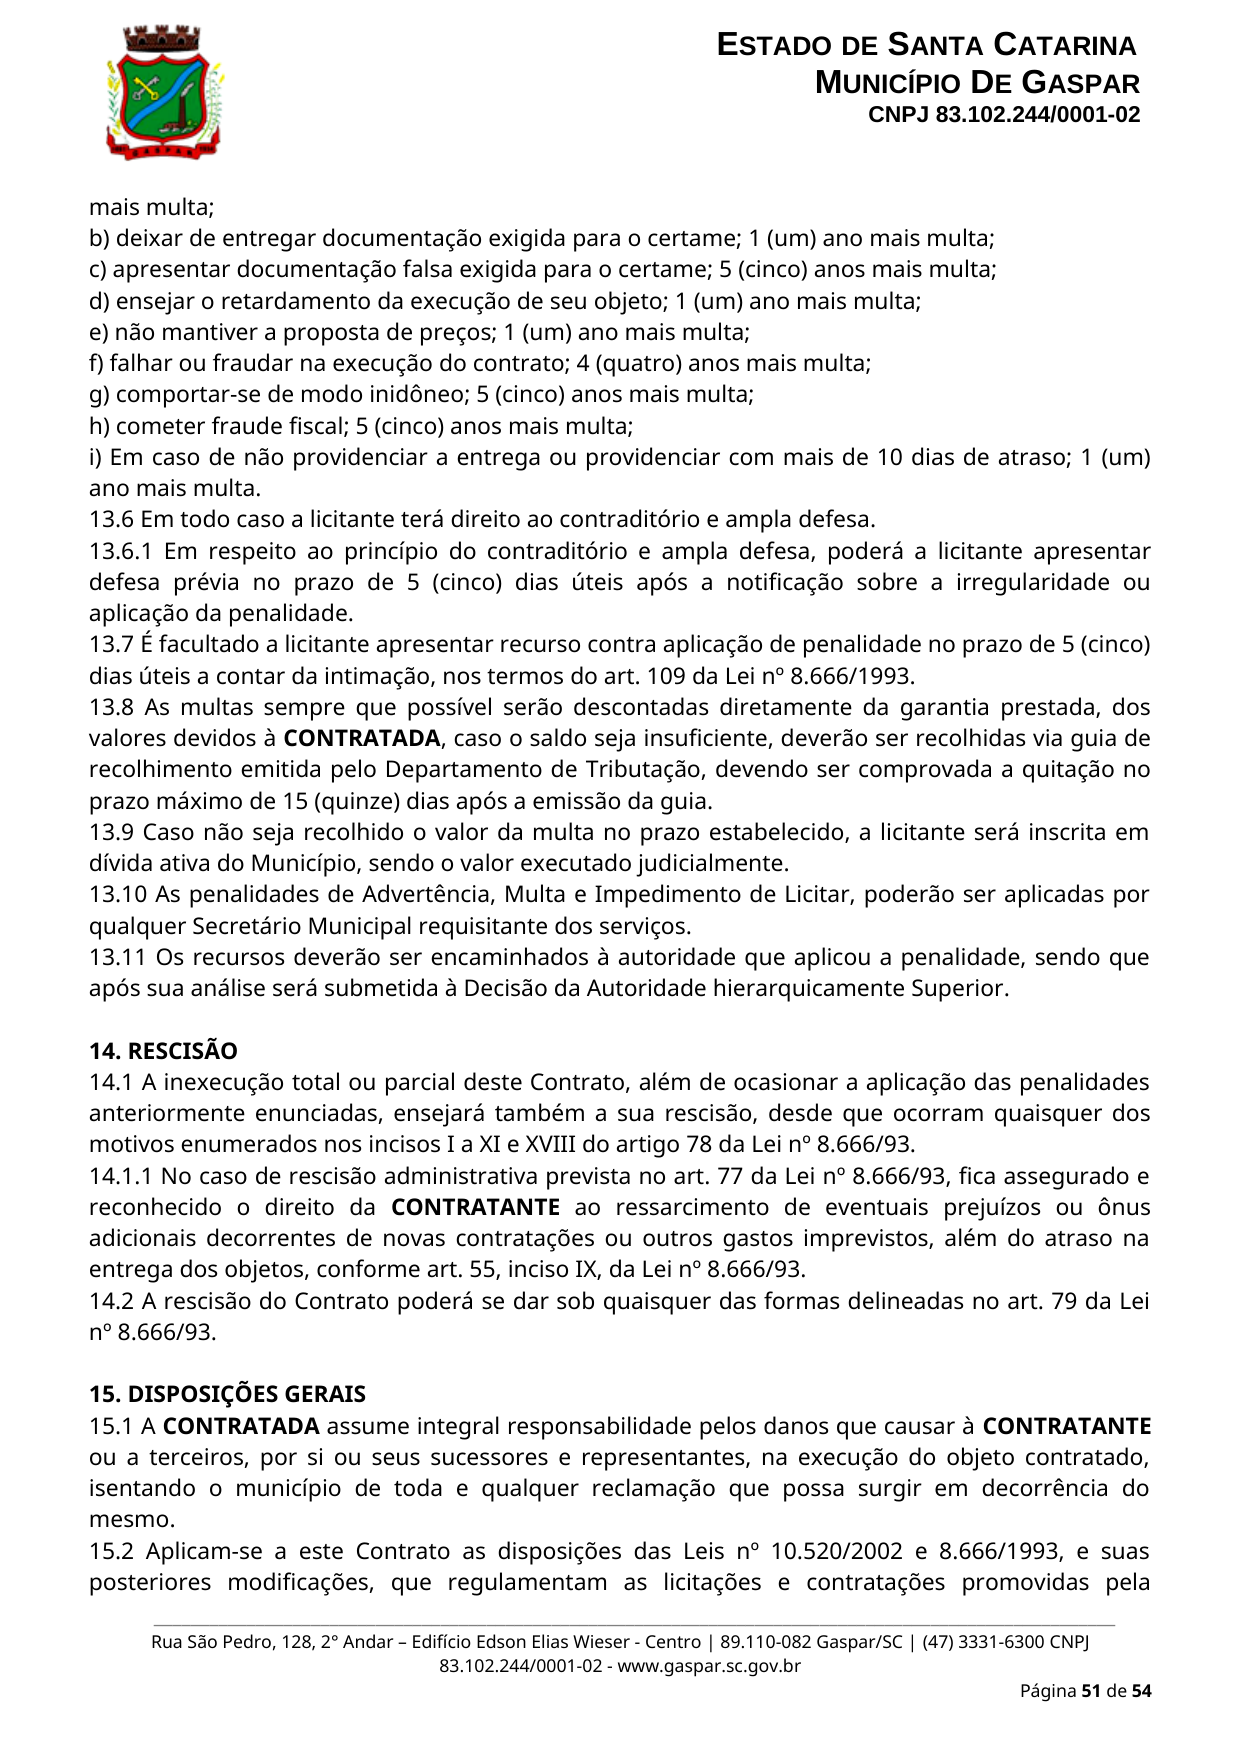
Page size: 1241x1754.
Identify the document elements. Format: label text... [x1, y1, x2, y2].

text 14.1.1 No caso de rescisão administrativa prevista no art. 77 da Lei nº 8.666/93, fica assegurado e reconhecido o direito da CONTRATANTE ao ressarcimento de eventuais prejuízos ou ônus adicionais decorrentes de novas contratações ou outros gastos imprevistos, além do atraso na entrega dos objetos, conforme art. 55, inciso IX, da Lei nº 8.666/93. [89, 1160, 1152, 1285]
text 13.10 As penalidades de Advertência, Multa e Impedimento de Licitar, poderão ser aplicadas por qualquer Secretário Municipal requisitante dos serviços. [89, 878, 1152, 941]
text f) falhar ou fraudar na execução do contrato; 4 (quatro) anos mais multa; [89, 347, 1152, 378]
text 15.1 A CONTRATADA assume integral responsabilidade pelos danos que causar à CONTRATANTE ou a terceiros, por si ou seus sucessores e representantes, na execução do objeto contratado, isentando o município de toda e qualquer reclamação que possa surgir em decorrência do mesmo. [89, 1410, 1152, 1535]
text a) Quem, convocado dentro do prazo de vigência do Contrato, não firmar o contrato; 1 (um) ano mais multa; [89, 191, 1152, 222]
text 13.7 É facultado a licitante apresentar recurso contra aplicação de penalidade no prazo de 5 (cinco) dias úteis a contar da intimação, nos termos do art. 109 da Lei nº 8.666/1993. [89, 628, 1152, 691]
text b) deixar de entregar documentação exigida para o certame; 1 (um) ano mais multa; [89, 222, 1152, 253]
text i) Em caso de não providenciar a entrega ou providenciar com mais de 10 dias de atraso; 1 (um) ano mais multa. [89, 441, 1152, 503]
text h) cometer fraude fiscal; 5 (cinco) anos mais multa; [89, 410, 1152, 441]
text c) apresentar documentação falsa exigida para o certame; 5 (cinco) anos mais multa; [89, 253, 1152, 285]
text 13.11 Os recursos deverão ser encaminhados à autoridade que aplicou a penalidade, sendo que após sua análise será submetida à Decisão da Autoridade hierarquicamente Superior. [89, 941, 1152, 1003]
text d) ensejar o retardamento da execução de seu objeto; 1 (um) ano mais multa; [89, 285, 1152, 316]
text 13.9 Caso não seja recolhido o valor da multa no prazo estabelecido, a licitante será inscrita em dívida ativa do Município, sendo o valor executado judicialmente. [89, 816, 1152, 878]
picture [103, 23, 230, 163]
text 14. RESCISÃO [89, 1035, 1152, 1066]
text 15. DISPOSIÇÕES GERAIS [89, 1378, 1152, 1410]
text 13.6 Em todo caso a licitante terá direito ao contraditório e ampla defesa. [89, 503, 1152, 535]
text e) não mantiver a proposta de preços; 1 (um) ano mais multa; [89, 316, 1152, 347]
text 14.2 A rescisão do Contrato poderá se dar sob quaisquer das formas delineadas no art. 79 da Lei nº 8.666/93. [89, 1285, 1152, 1347]
text 13.6.1 Em respeito ao princípio do contraditório e ampla defesa, poderá a licitante apresentar defesa prévia no prazo de 5 (cinco) dias úteis após a notificação sobre a irregularidade ou aplicação da penalidade. [89, 535, 1152, 628]
text g) comportar-se de modo inidôneo; 5 (cinco) anos mais multa; [89, 378, 1152, 410]
text 14.1 A inexecução total ou parcial deste Contrato, além de ocasionar a aplicação das penalidades anteriormente enunciadas, ensejará também a sua rescisão, desde que ocorram quaisquer dos motivos enumerados nos incisos I a XI e XVIII do artigo 78 da Lei nº 8.666/93. [89, 1066, 1152, 1160]
text 13.8 As multas sempre que possível serão descontadas diretamente da garantia prestada, dos valores devidos à CONTRATADA, caso o saldo seja insuficiente, deverão ser recolhidas via guia de recolhimento emitida pelo Departamento de Tributação, devendo ser comprovada a quitação no prazo máximo de 15 (quinze) dias após a emissão da guia. [89, 691, 1152, 816]
